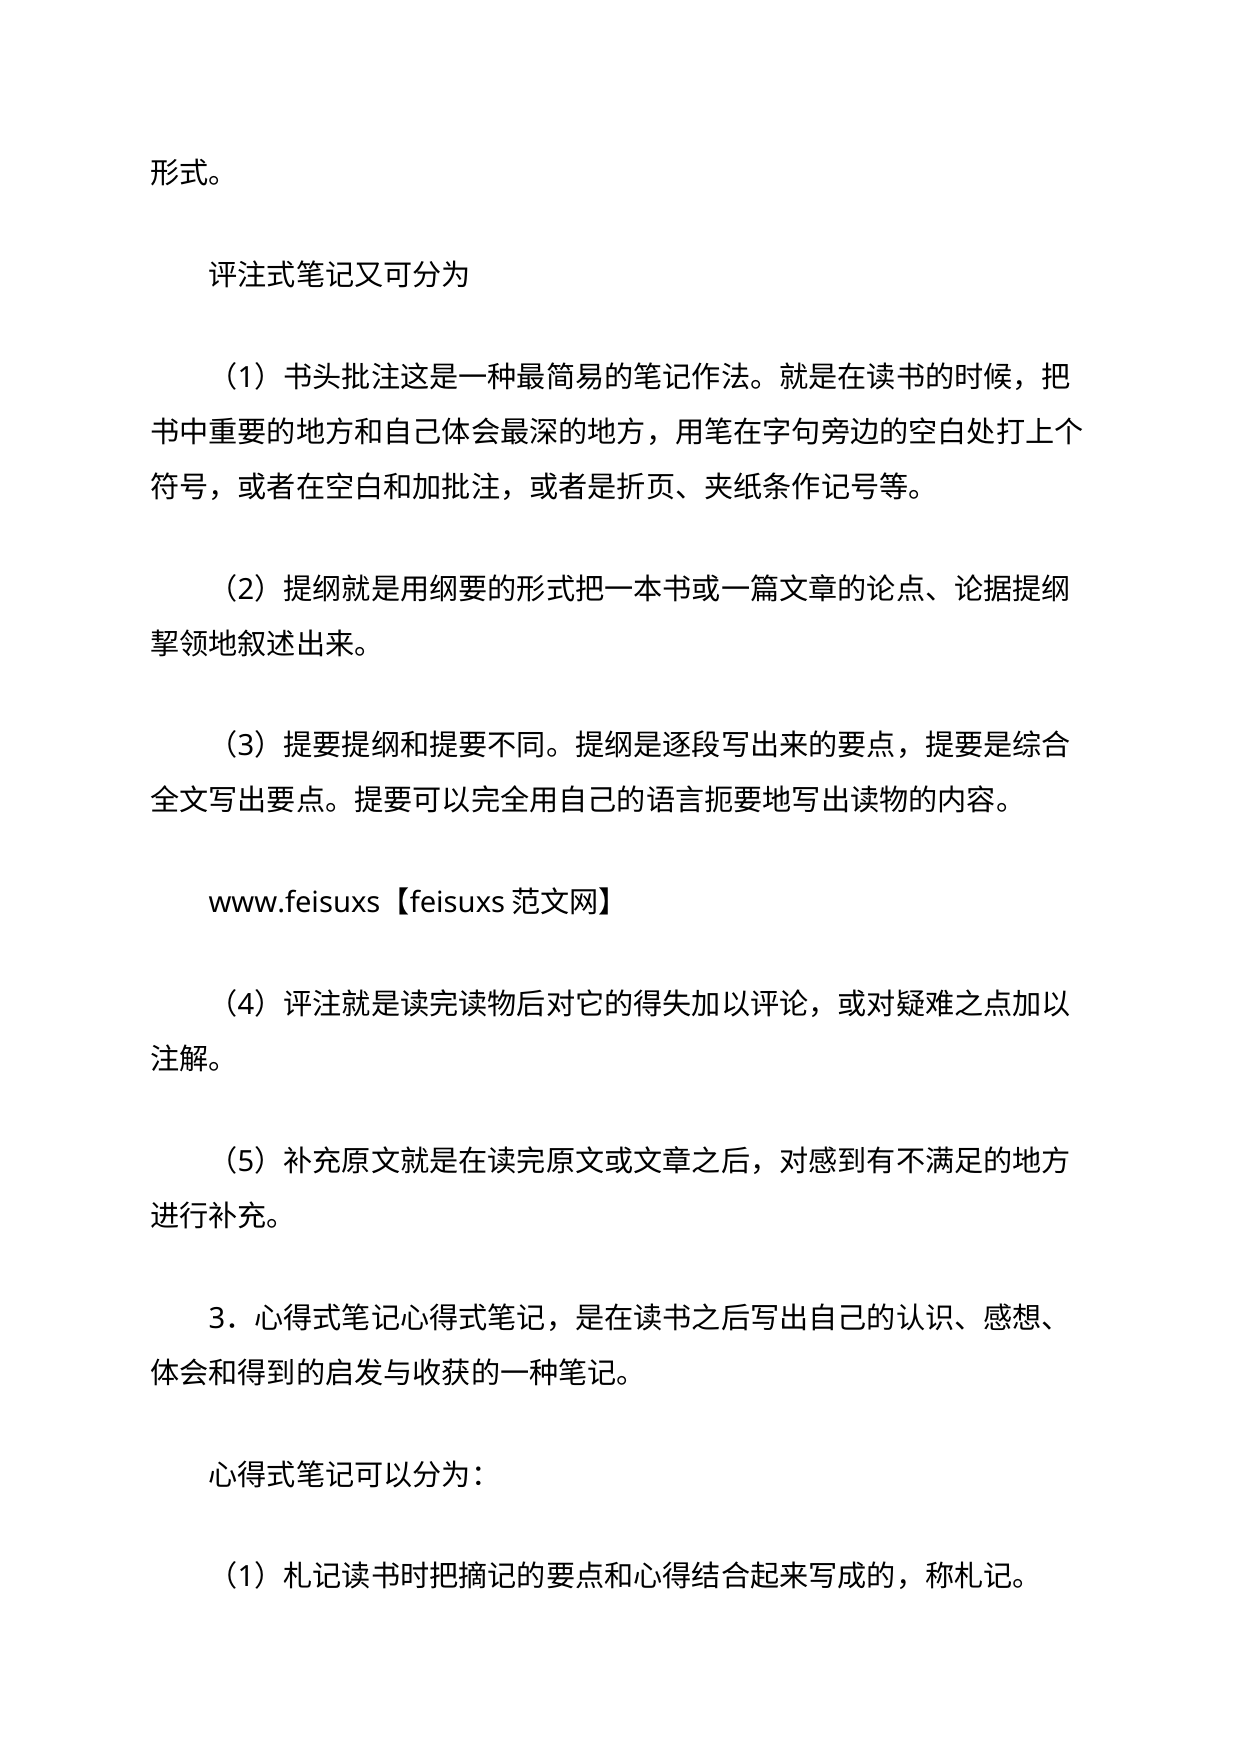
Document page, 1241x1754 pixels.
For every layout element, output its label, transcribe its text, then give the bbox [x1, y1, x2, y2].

text 评注式笔记又可分为 [150, 252, 1090, 294]
text （1）札记读书时把摘记的要点和心得结合起来写成的，称札记。 [150, 1553, 1090, 1595]
text （4）评注就是读完读物后对它的得失加以评论，或对疑难之点加以注解。 [150, 981, 1090, 1078]
text www.feisuxs【feisuxs范文网】 [150, 879, 1090, 921]
text （3）提要提纲和提要不同。提纲是逐段写出来的要点，提要是综合全文写出要点。提要可以完全用自己的语言扼要地写出读物的内容。 [150, 722, 1090, 819]
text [150, 150, 1090, 192]
text （1）书头批注这是一种最简易的笔记作法。就是在读书的时候，把书中重要的地方和自己体会最深的地方，用笔在字句旁边的空白处打上个符号，或者在空白和加批注，或者是折页、夹纸条作记号等。 [150, 353, 1090, 506]
text （2）提纲就是用纲要的形式把一本书或一篇文章的论点、论据提纲挈领地叙述出来。 [150, 565, 1090, 662]
text 心得式笔记可以分为： [150, 1451, 1090, 1493]
text 3．心得式笔记心得式笔记，是在读书之后写出自己的认识、感想、体会和得到的启发与收获的一种笔记。 [150, 1294, 1090, 1392]
text （5）补充原文就是在读完原文或文章之后，对感到有不满足的地方进行补充。 [150, 1137, 1090, 1235]
